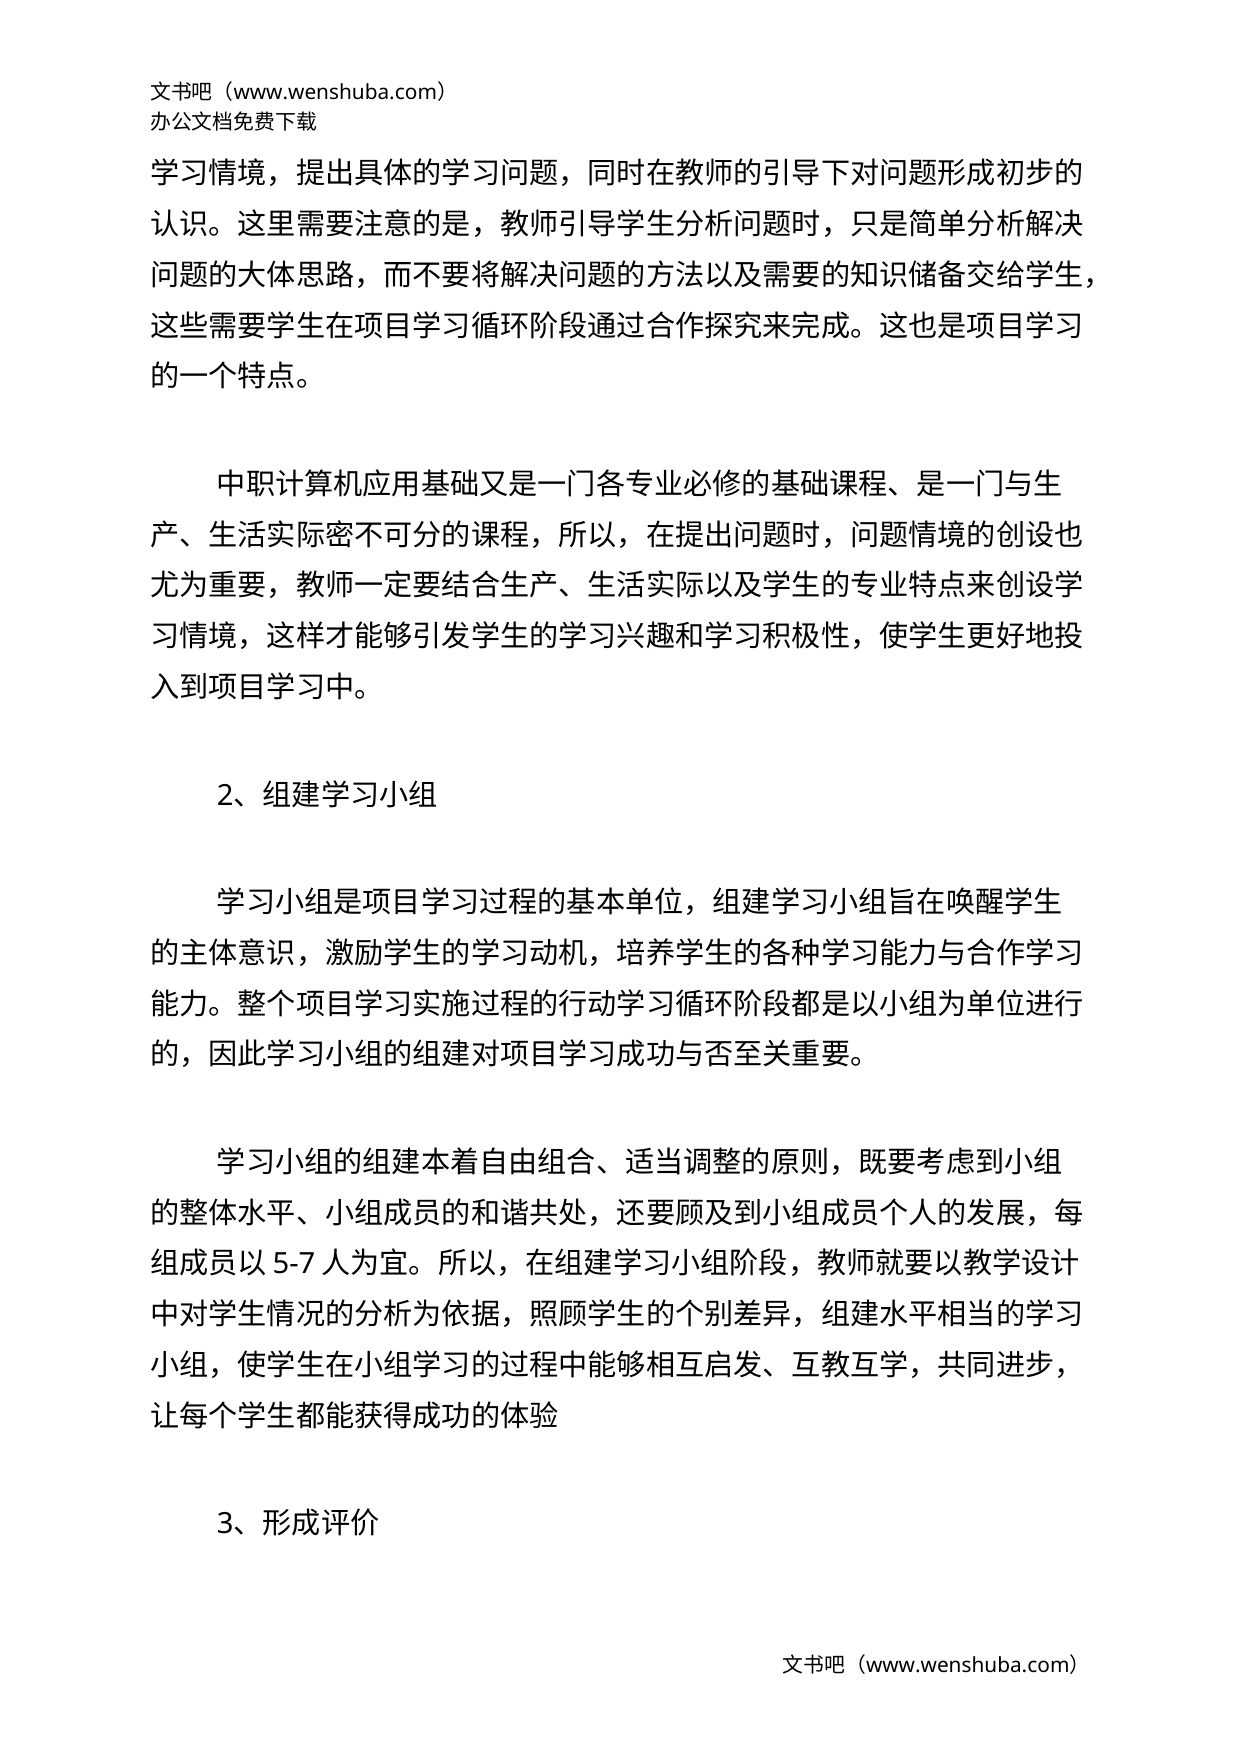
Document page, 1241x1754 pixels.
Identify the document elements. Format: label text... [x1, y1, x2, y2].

text 中职计算机应用基础又是一门各专业必修的基础课程、是一门与生产、生活实际密不可分的课程，所以，在提出问题时，问题情境的创设也尤为重要，教师一定要结合生产、生活实际以及学生的专业特点来创设学习情境，这样才能够引发学生的学习兴趣和学习积极性，使学生更好地投入到项目学习中。 [150, 461, 1090, 706]
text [150, 150, 1090, 395]
text 3、形成评价 [150, 1500, 1090, 1542]
text 学习小组的组建本着自由组合、适当调整的原则，既要考虑到小组的整体水平、小组成员的和谐共处，还要顾及到小组成员个人的发展，每组成员以5-7人为宜。所以，在组建学习小组阶段，教师就要以教学设计中对学生情况的分析为依据，照顾学生的个别差异，组建水平相当的学习小组，使学生在小组学习的过程中能够相互启发、互教互学，共同进步，让每个学生都能获得成功的体验 [150, 1138, 1090, 1434]
text 2、组建学习小组 [150, 771, 1090, 813]
text 学习小组是项目学习过程的基本单位，组建学习小组旨在唤醒学生的主体意识，激励学生的学习动机，培养学生的各种学习能力与合作学习能力。整个项目学习实施过程的行动学习循环阶段都是以小组为单位进行的，因此学习小组的组建对项目学习成功与否至关重要。 [150, 879, 1090, 1073]
